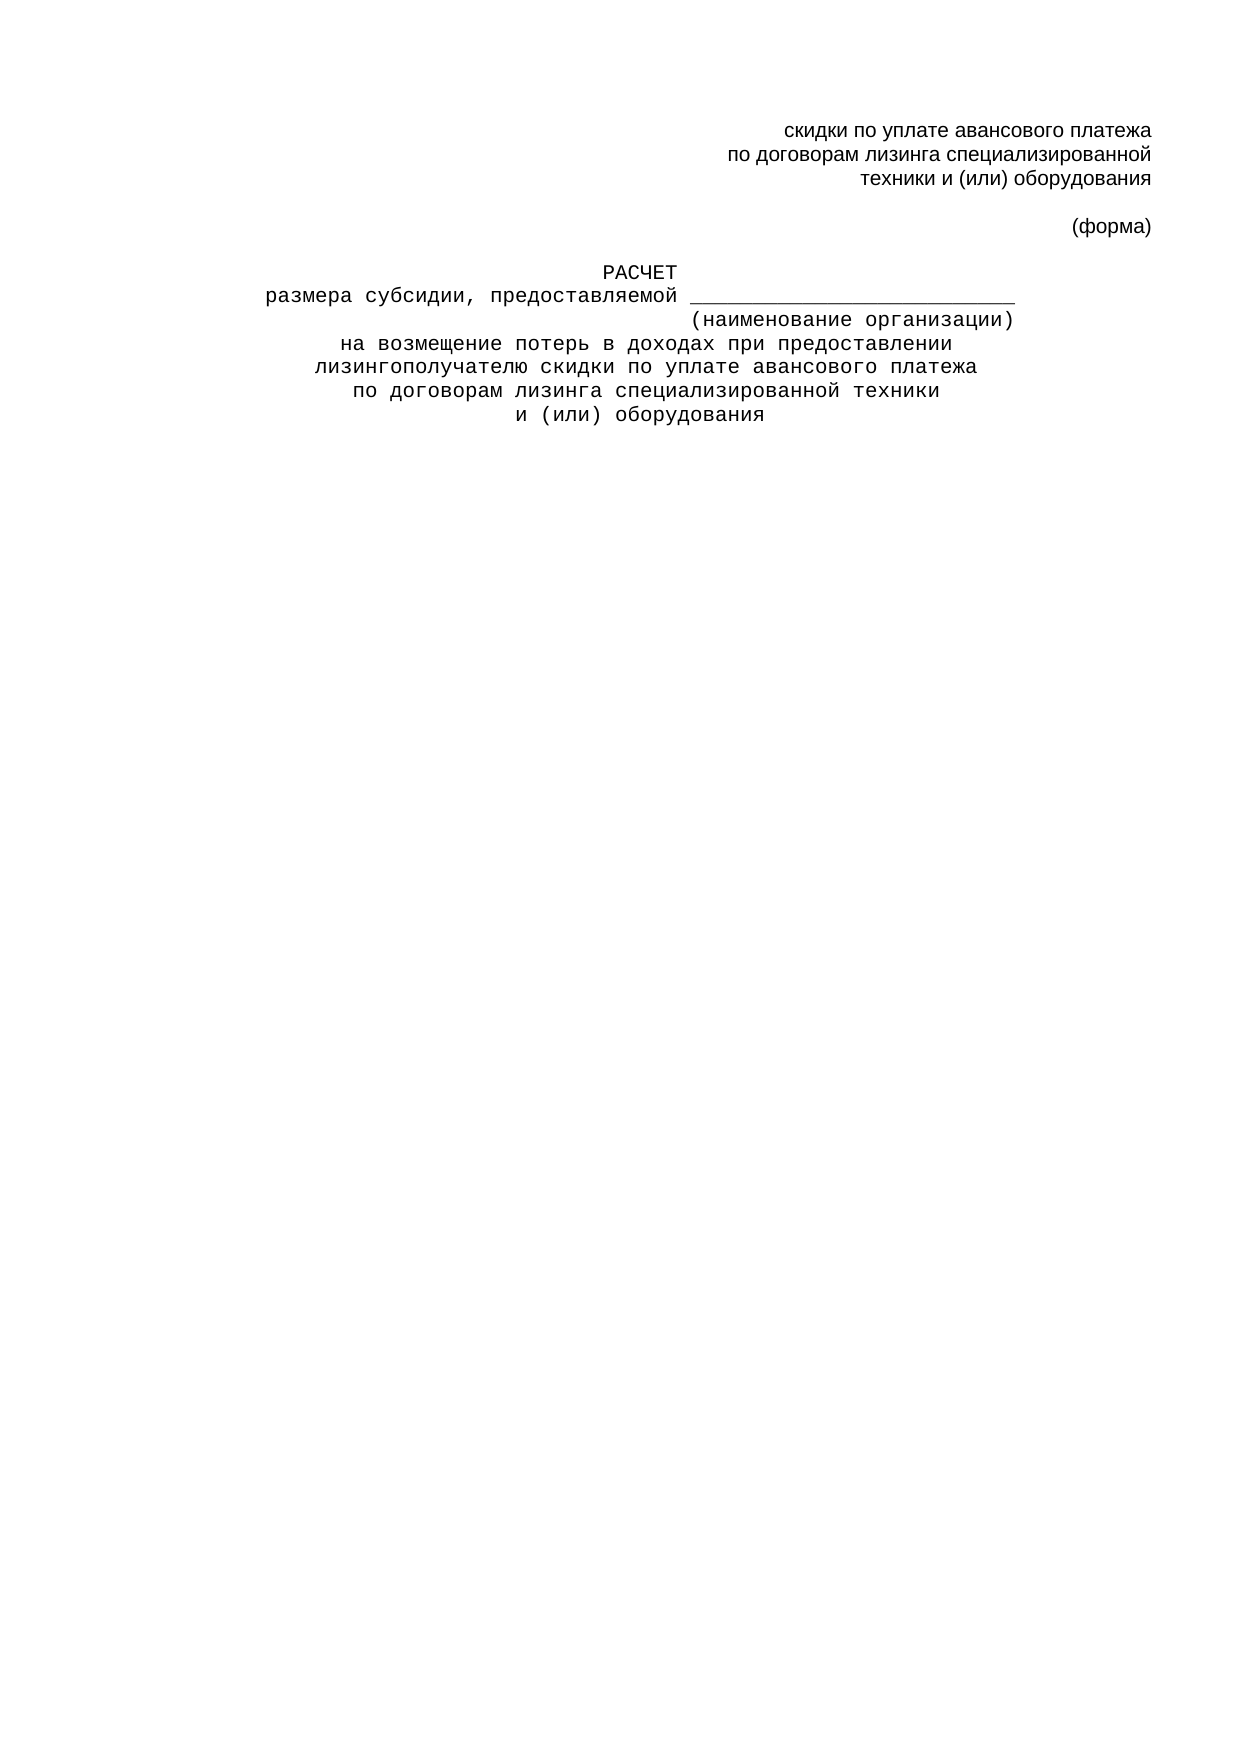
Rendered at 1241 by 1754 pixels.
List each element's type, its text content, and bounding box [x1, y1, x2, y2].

text размера субсидии, предоставляемой __________________________ [177, 286, 1152, 309]
text по договорам лизинга специализированной [177, 142, 1152, 166]
text лизингополучателю скидки по уплате авансового платежа [177, 356, 1152, 380]
text и (или) оборудования [177, 404, 1152, 427]
text (форма) [177, 214, 1152, 238]
text скидки по уплате авансового платежа [177, 118, 1152, 142]
text РАСЧЕТ [177, 262, 1152, 286]
text на возмещение потерь в доходах при предоставлении [177, 333, 1152, 356]
text по договорам лизинга специализированной техники [177, 380, 1152, 404]
text (наименование организации) [177, 309, 1152, 333]
text техники и (или) оборудования [177, 166, 1152, 190]
